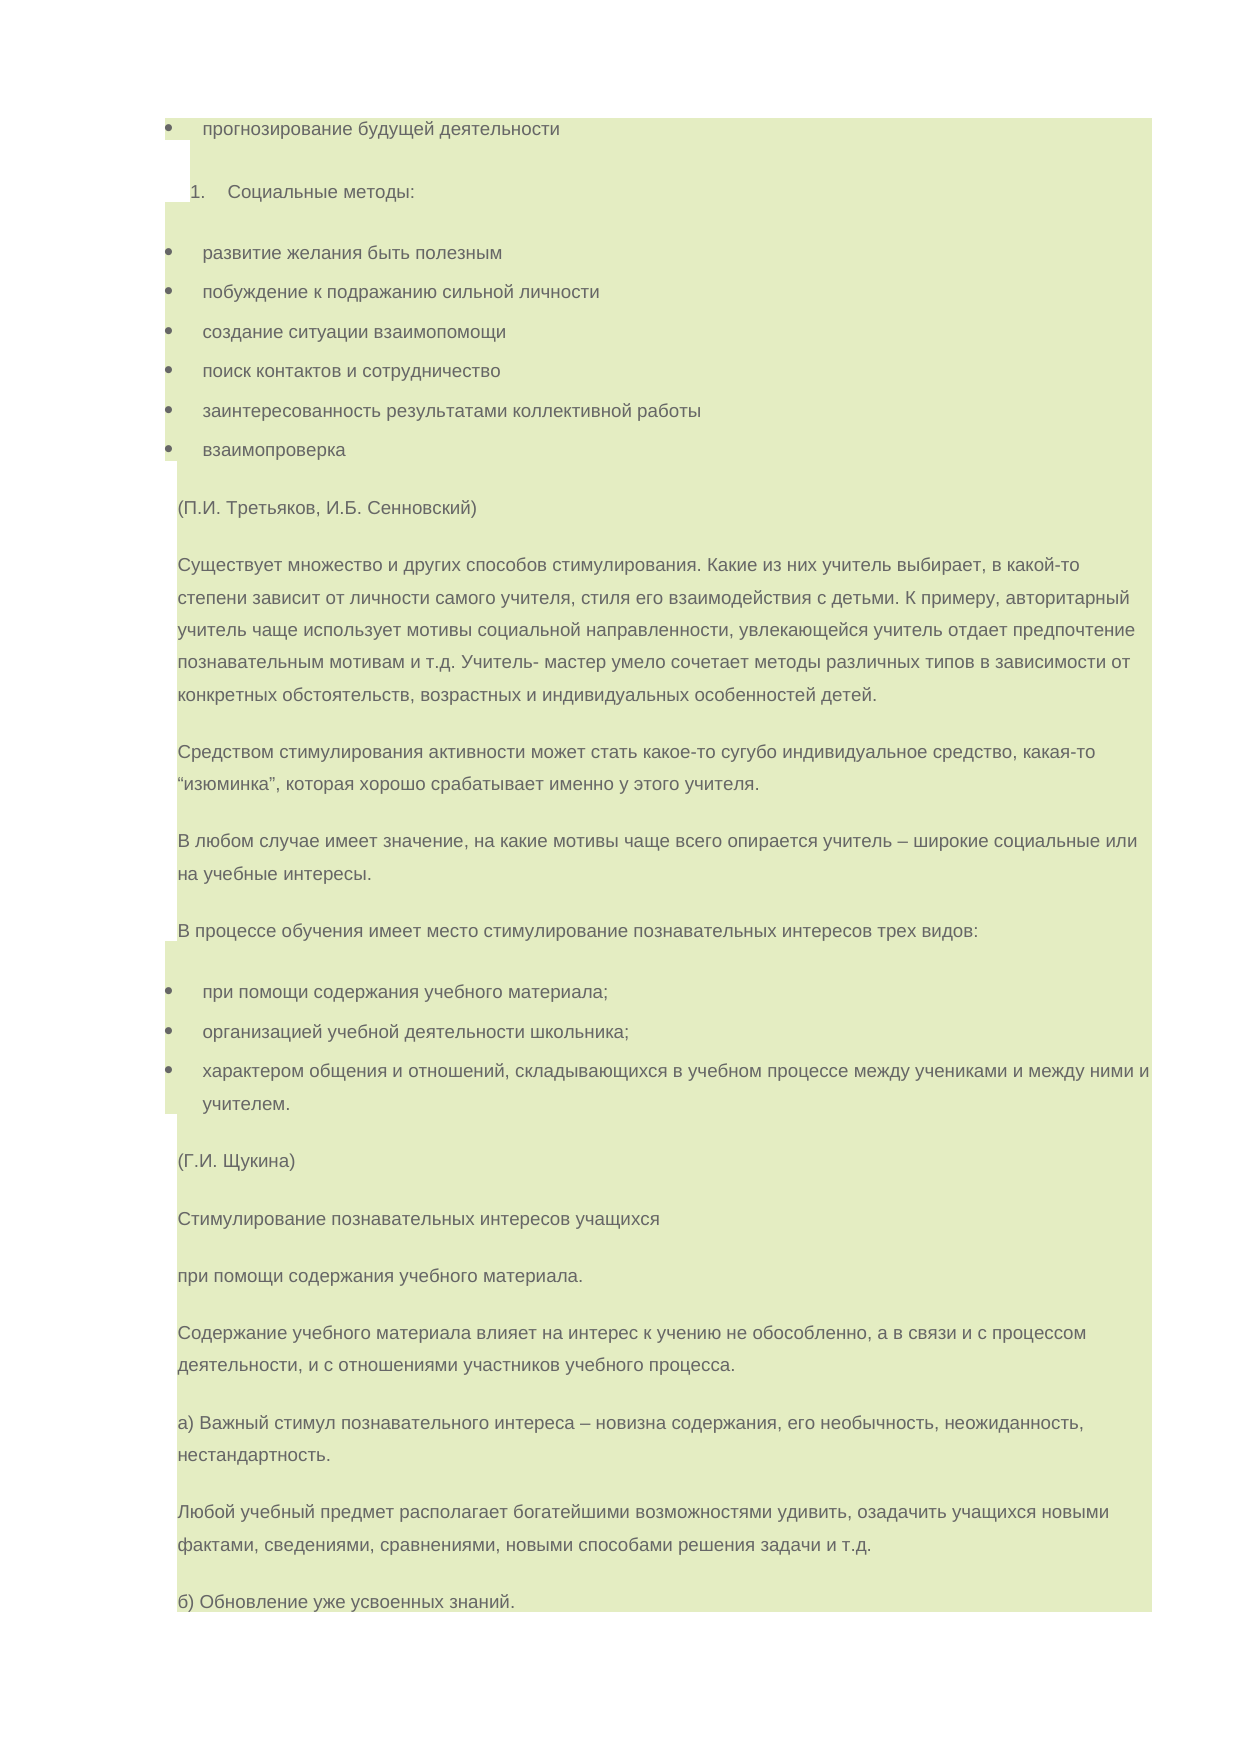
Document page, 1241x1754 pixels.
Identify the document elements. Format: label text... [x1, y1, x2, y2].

text Любой учебный предмет располагает богатейшими возможностями удивить, озадачить учащихся новыми фактами, сведениями, сравнениями, новыми способами решения задачи и т.д. [177, 1501, 1152, 1555]
text при помощи содержания учебного материала. [177, 1265, 1152, 1286]
list Социальные методы: [190, 180, 1152, 202]
text (Г.И. Щукина) [177, 1150, 1152, 1172]
text Стимулирование познавательных интересов учащихся [177, 1207, 1152, 1229]
text (П.И. Третьяков, И.Б. Сенновский) [177, 497, 1152, 518]
text В процессе обучения имеет место стимулирование познавательных интересов трех видов: [177, 920, 1152, 941]
text Существует множество и других способов стимулирования. Какие из них учитель выбирает, в какой-то степени зависит от личности самого учителя, стиля его взаимодействия с детьми. К примеру, авторитарный учитель чаще использует мотивы социальной направленности, увлекающейся учитель отдает предпочтение познавательным мотивам и т.д. Учитель- мастер умело сочетает методы различных типов в зависимости от конкретных обстоятельств, возрастных и индивидуальных особенностей детей. [177, 554, 1152, 705]
list характером общения и отношений, складывающихся в учебном процессе между учениками и между ними и учителем. [165, 1060, 1152, 1114]
list организацией учебной деятельности школьника; [165, 1021, 1152, 1043]
text Средством стимулирования активности может стать какое-то сугубо индивидуальное средство, какая-то “изюминка”, которая хорошо срабатывает именно у этого учителя. [177, 741, 1152, 794]
list поиск контактов и сотрудничество [165, 360, 1152, 382]
text б) Обновление уже усвоенных знаний. [177, 1591, 1152, 1612]
list прогнозирование будущей деятельности [165, 118, 1152, 140]
list взаимопроверка [165, 439, 1152, 461]
text а) Важный стимул познавательного интереса – новизна содержания, его необычность, неожиданность, нестандартность. [177, 1412, 1152, 1465]
text Содержание учебного материала влияет на интерес к учению не обособленно, а в связи и с процессом деятельности, и с отношениями участников учебного процесса. [177, 1322, 1152, 1376]
list при помощи содержания учебного материала; [165, 981, 1152, 1003]
list побуждение к подражанию сильной личности [165, 281, 1152, 303]
list развитие желания быть полезным [165, 242, 1152, 264]
list создание ситуации взаимопомощи [165, 321, 1152, 343]
text В любом случае имеет значение, на какие мотивы чаще всего опирается учитель – широкие социальные или на учебные интересы. [177, 830, 1152, 884]
list заинтересованность результатами коллективной работы [165, 399, 1152, 421]
